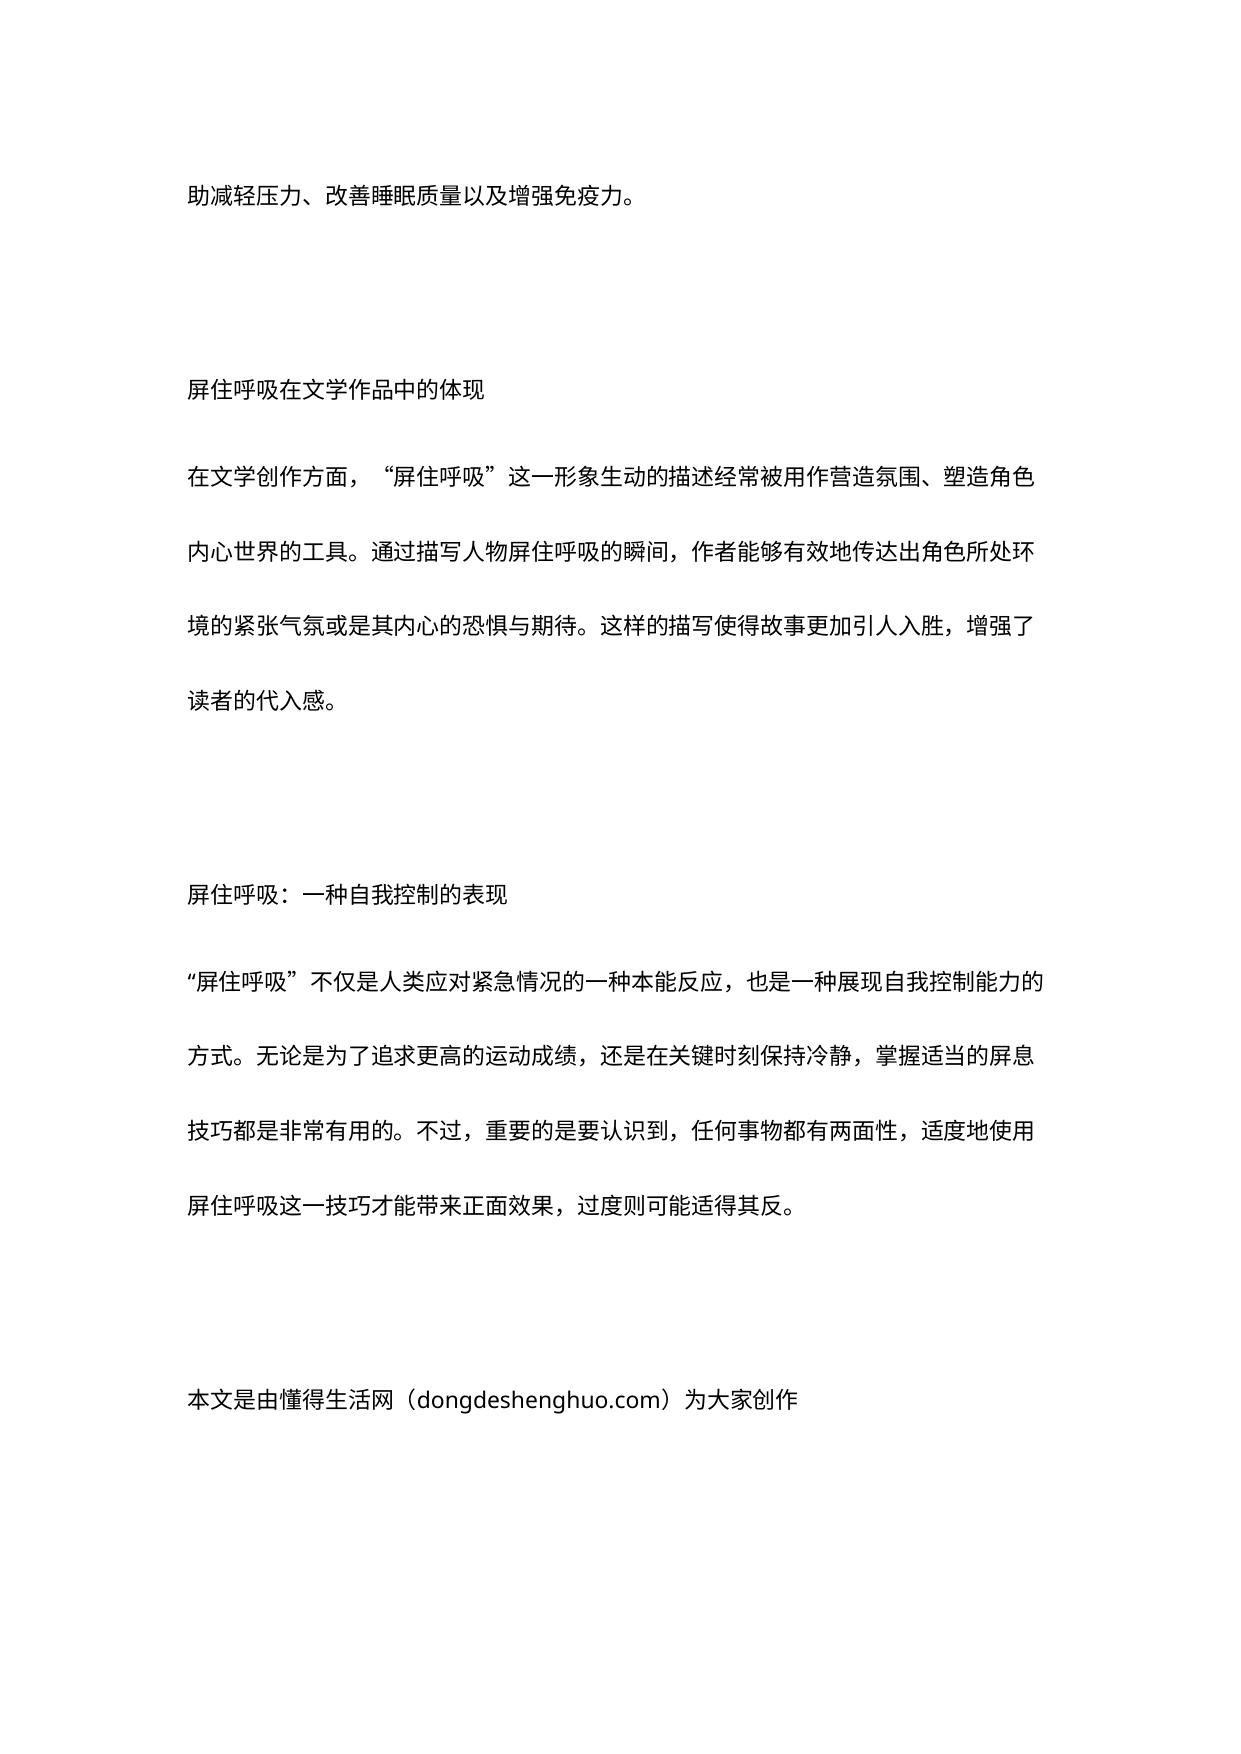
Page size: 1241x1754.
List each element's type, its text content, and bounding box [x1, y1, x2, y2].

text 屏住呼吸：一种自我控制的表现 [187, 861, 1053, 926]
text 在文学创作方面，“屏住呼吸”这一形象生动的描述经常被用作营造氛围、塑造角色内心世界的工具。通过描写人物屏住呼吸的瞬间，作者能够有效地传达出角色所处环境的紧张气氛或是其内心的恐惧与期待。这样的描写使得故事更加引人入胜，增强了读者的代入感。 [187, 443, 1053, 732]
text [187, 162, 1053, 227]
text 屏住呼吸在文学作品中的体现 [187, 356, 1053, 421]
text 本文是由懂得生活网（dongdeshenghuo.com）为大家创作 [187, 1366, 1053, 1431]
text “屏住呼吸”不仅是人类应对紧急情况的一种本能反应，也是一种展现自我控制能力的方式。无论是为了追求更高的运动成绩，还是在关键时刻保持冷静，掌握适当的屏息技巧都是非常有用的。不过，重要的是要认识到，任何事物都有两面性，适度地使用屏住呼吸这一技巧才能带来正面效果，过度则可能适得其反。 [187, 948, 1053, 1237]
